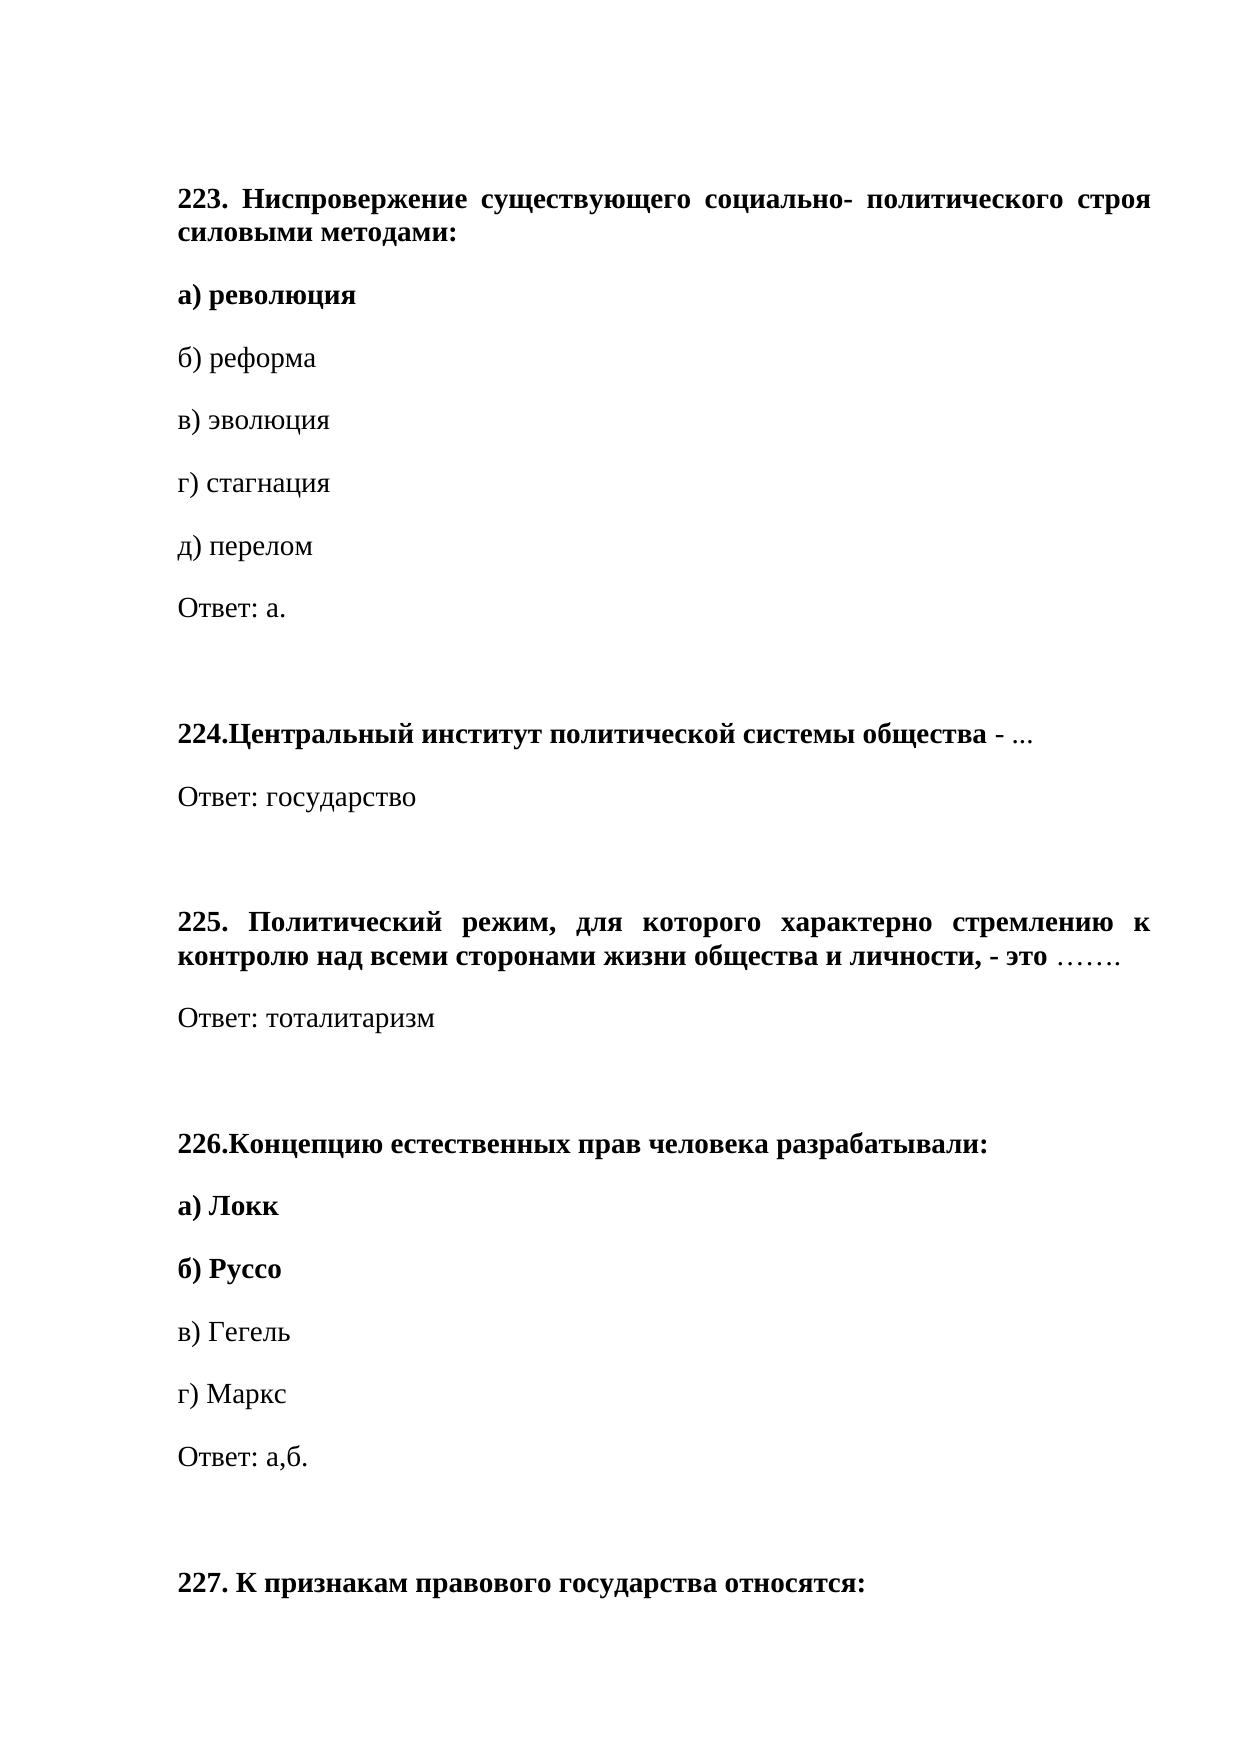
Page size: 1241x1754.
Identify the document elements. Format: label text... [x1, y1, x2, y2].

text 224.Центральный институт политической системы общества - ... [177, 716, 1152, 749]
text 227. К признакам правового государства относятся: [177, 1565, 1152, 1598]
text 225. Политический режим, для которого характерно стремлению к контролю над всеми сторонами жизни общества и личности, - это ……. [177, 904, 1152, 971]
text 226.Концепцию естественных прав человека разрабатывали: [177, 1126, 1152, 1159]
text д) перелом [177, 528, 1152, 561]
text б) Руссо [177, 1251, 1152, 1285]
text Ответ: а,б. [177, 1439, 1152, 1473]
text Ответ: а. [177, 591, 1152, 624]
text 223. Ниспровержение существующего социально- политического строя силовыми методами: [177, 181, 1152, 248]
text Ответ: тоталитаризм [177, 1000, 1152, 1034]
text в) Гегель [177, 1314, 1152, 1347]
text г) стагнация [177, 465, 1152, 499]
text г) Маркс [177, 1377, 1152, 1410]
text Ответ: государство [177, 779, 1152, 812]
text а) Локк [177, 1188, 1152, 1222]
text б) реформа [177, 340, 1152, 373]
text а) революция [177, 277, 1152, 311]
text в) эволюция [177, 402, 1152, 436]
